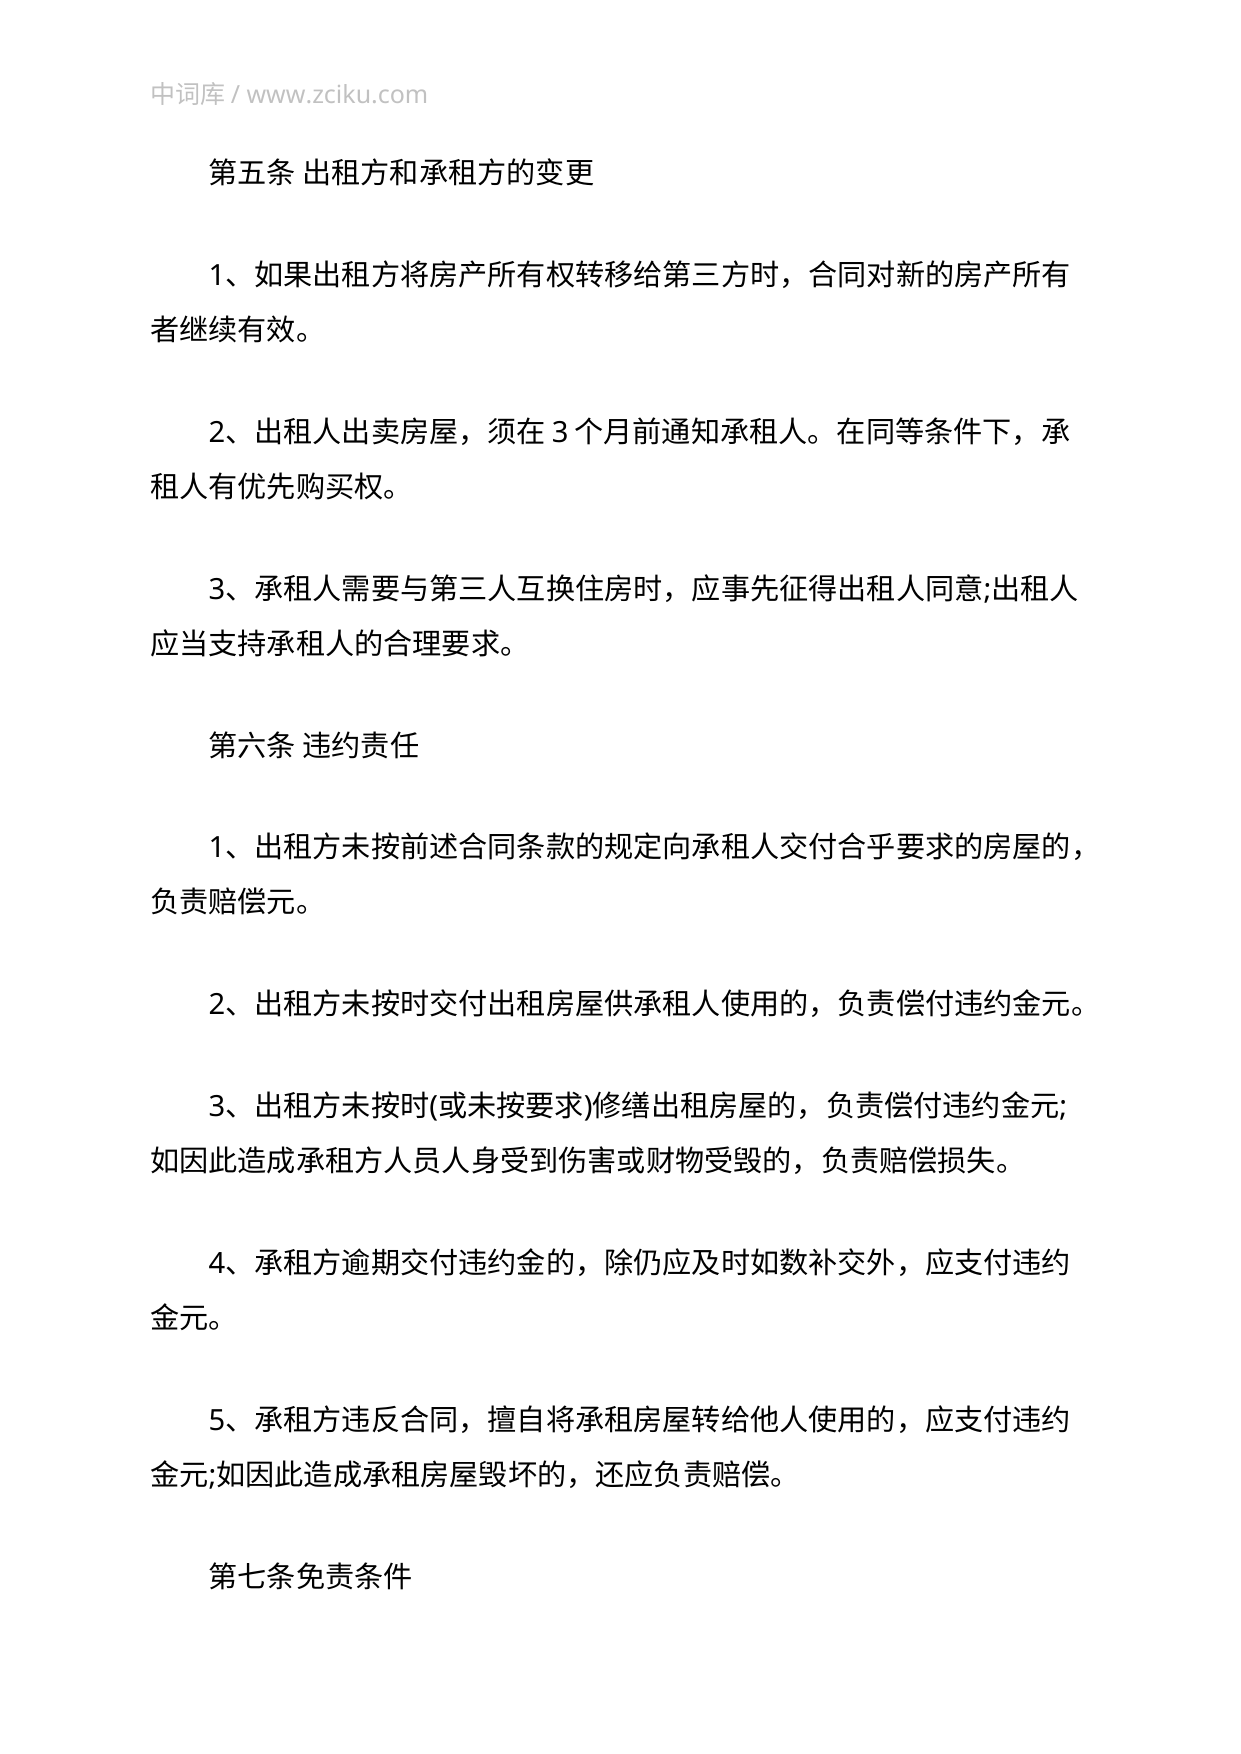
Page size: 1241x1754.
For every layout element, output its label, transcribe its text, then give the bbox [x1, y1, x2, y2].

text 1、如果出租方将房产所有权转移给第三方时，合同对新的房产所有者继续有效。 [150, 252, 1090, 349]
text 4、承租方逾期交付违约金的，除仍应及时如数补交外，应支付违约金元。 [150, 1239, 1090, 1337]
text 第六条 违约责任 [150, 722, 1090, 764]
text 2、出租方未按时交付出租房屋供承租人使用的，负责偿付违约金元。 [150, 981, 1090, 1023]
text 3、出租方未按时(或未按要求)修缮出租房屋的，负责偿付违约金元;如因此造成承租方人员人身受到伤害或财物受毁的，负责赔偿损失。 [150, 1083, 1090, 1180]
text 第七条免责条件 [150, 1553, 1090, 1595]
text 5、承租方违反合同，擅自将承租房屋转给他人使用的，应支付违约金元;如因此造成承租房屋毁坏的，还应负责赔偿。 [150, 1396, 1090, 1493]
text 1、出租方未按前述合同条款的规定向承租人交付合乎要求的房屋的，负责赔偿元。 [150, 824, 1090, 921]
text 2、出租人出卖房屋，须在3个月前通知承租人。在同等条件下，承租人有优先购买权。 [150, 408, 1090, 506]
text 第五条 出租方和承租方的变更 [150, 150, 1090, 192]
text 3、承租人需要与第三人互换住房时，应事先征得出租人同意;出租人应当支持承租人的合理要求。 [150, 565, 1090, 663]
